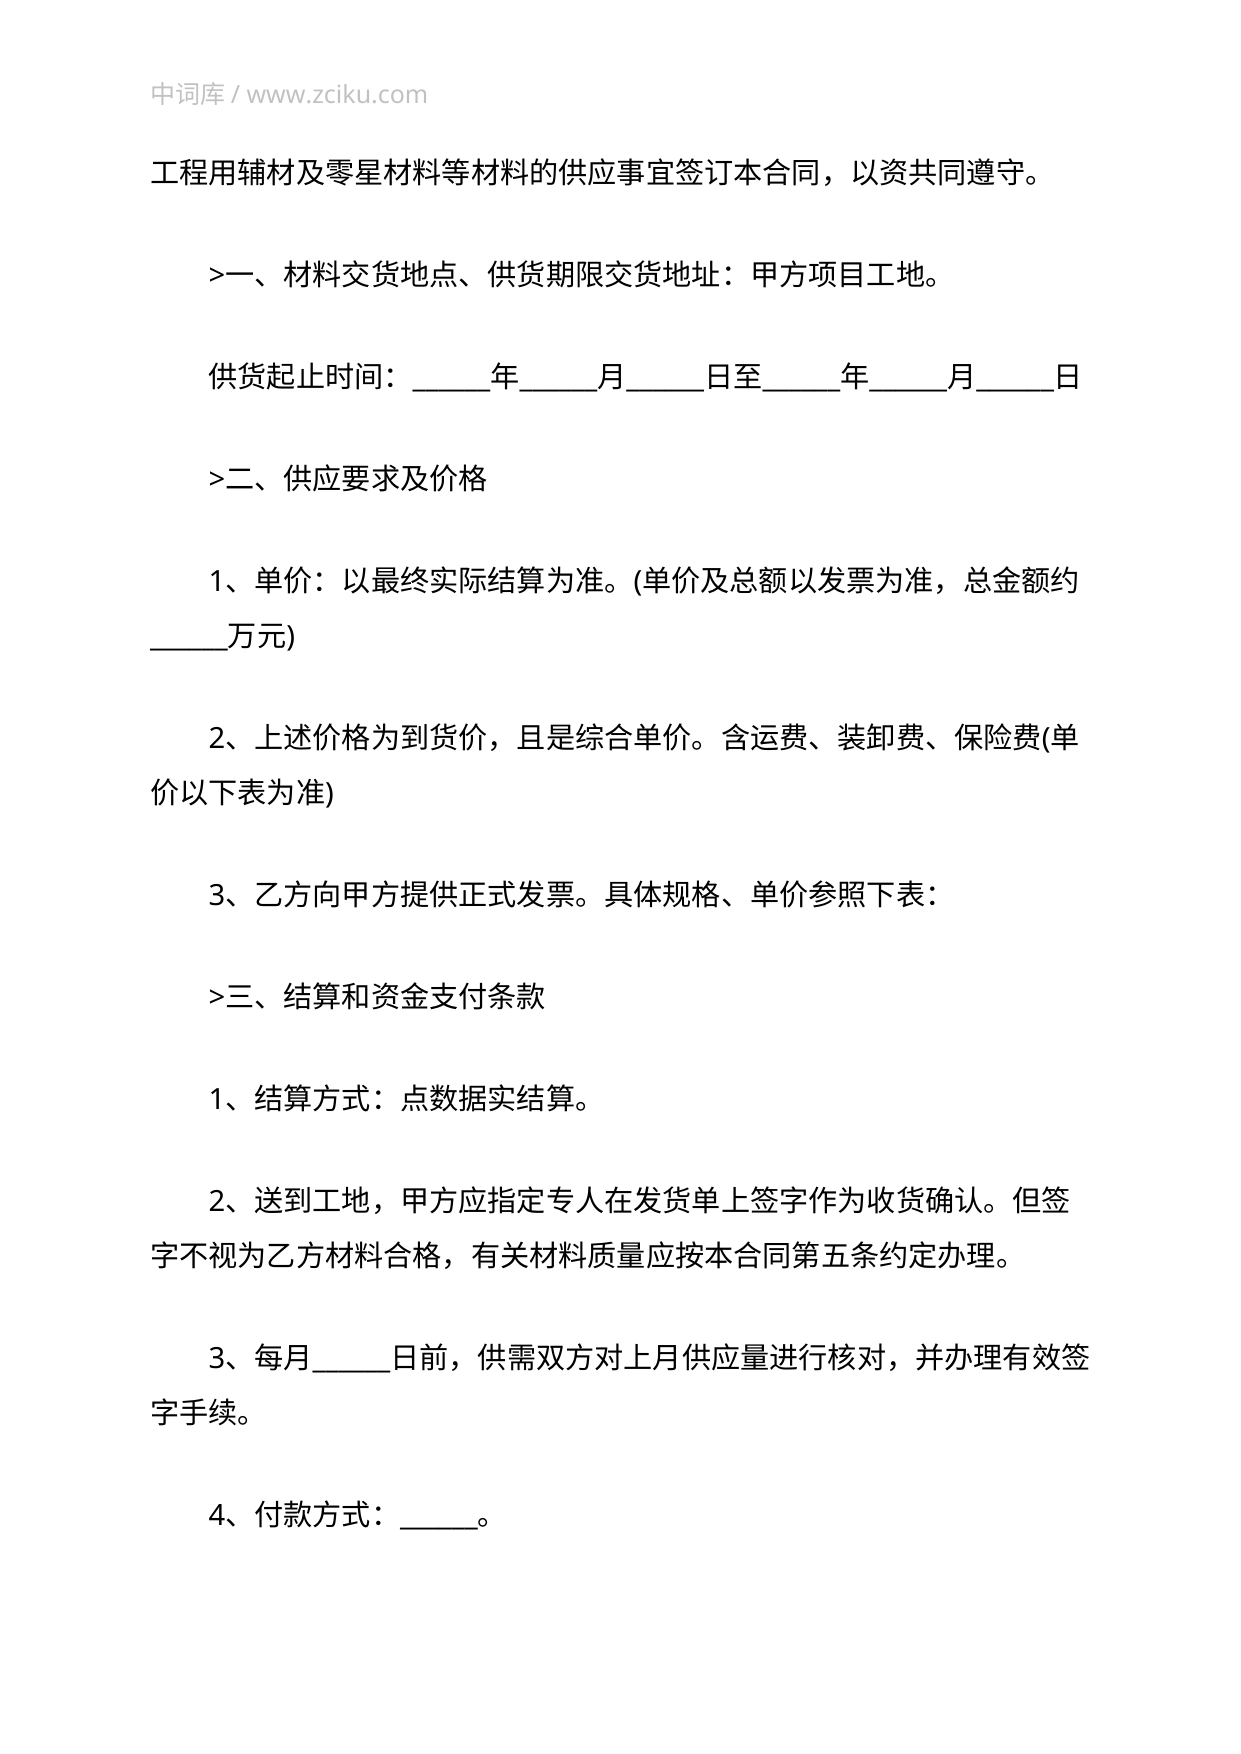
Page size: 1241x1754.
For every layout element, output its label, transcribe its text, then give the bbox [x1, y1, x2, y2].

text >一、材料交货地点、供货期限交货地址：甲方项目工地。 [150, 252, 1090, 294]
text >二、供应要求及价格 [150, 456, 1090, 498]
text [150, 150, 1090, 192]
text 2、上述价格为到货价，且是综合单价。含运费、装卸费、保险费(单价以下表为准) [150, 715, 1090, 812]
text 3、每月______日前，供需双方对上月供应量进行核对，并办理有效签字手续。 [150, 1334, 1090, 1432]
text 供货起止时间：______年______月______日至______年______月______日 [150, 354, 1090, 396]
text 3、乙方向甲方提供正式发票。具体规格、单价参照下表： [150, 872, 1090, 914]
text 1、结算方式：点数据实结算。 [150, 1076, 1090, 1118]
text 2、送到工地，甲方应指定专人在发货单上签字作为收货确认。但签字不视为乙方材料合格，有关材料质量应按本合同第五条约定办理。 [150, 1178, 1090, 1275]
text 1、单价：以最终实际结算为准。(单价及总额以发票为准，总金额约______万元) [150, 558, 1090, 655]
text >三、结算和资金支付条款 [150, 974, 1090, 1016]
text 4、付款方式：______。 [150, 1491, 1090, 1533]
